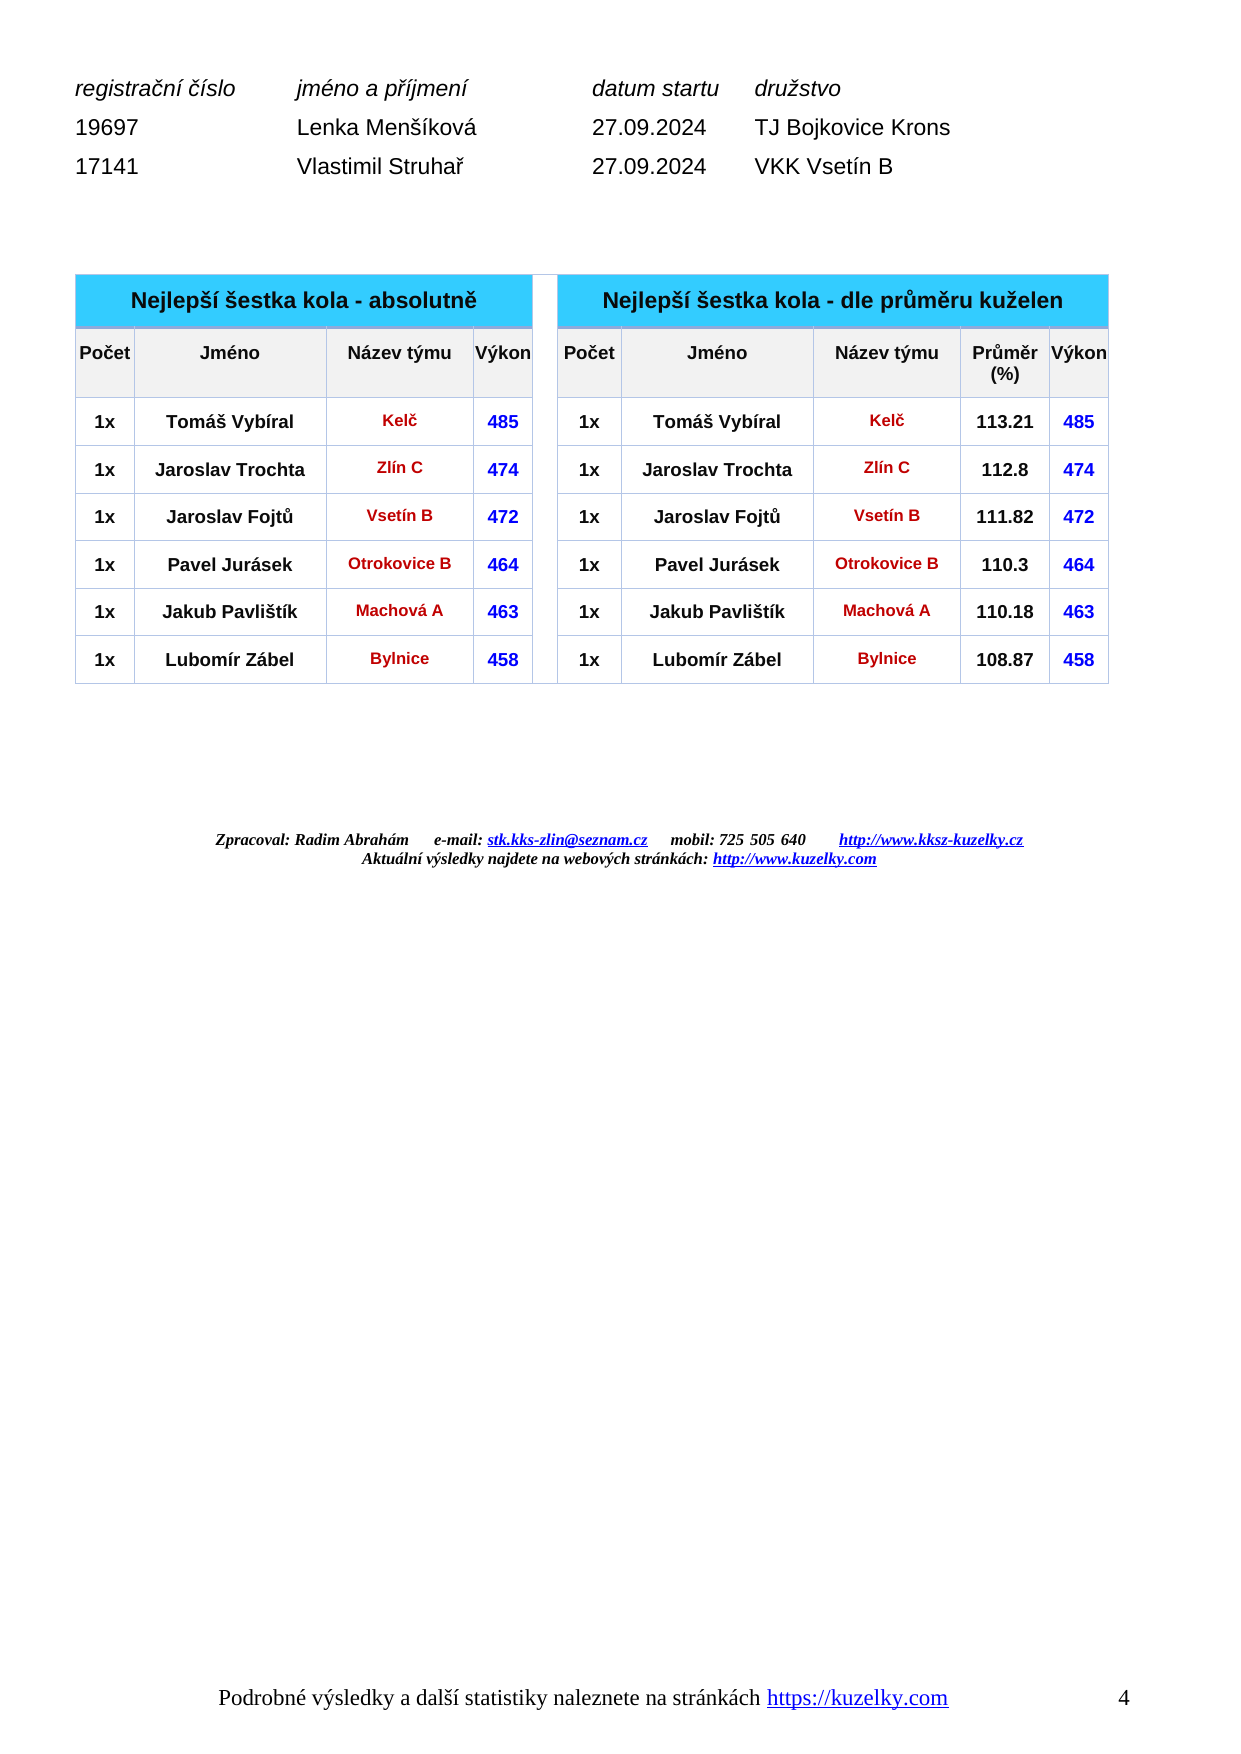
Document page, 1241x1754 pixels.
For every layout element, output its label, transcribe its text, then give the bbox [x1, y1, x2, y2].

table_cell 110.3 [961, 541, 1049, 588]
table_cell Jakub Pavlištík [135, 589, 326, 635]
table_cell 458 [474, 636, 532, 683]
table_cell Vsetín B [327, 494, 473, 540]
text 17141 Vlastimil Struhař 27.09.2024 VKK Vsetín B [75, 153, 1164, 179]
table_cell 485 [1050, 398, 1108, 445]
table_cell 1x [76, 541, 134, 588]
table_cell 474 [474, 446, 532, 492]
table_cell Kelč [814, 398, 960, 445]
table_cell Zlín C [327, 446, 473, 492]
table_cell 1x [558, 398, 621, 445]
table_cell 472 [1050, 494, 1108, 540]
table_cell 1x [558, 446, 621, 492]
table_cell 112.8 [961, 446, 1049, 492]
table_cell Zlín C [814, 446, 960, 492]
table_cell 458 [1050, 636, 1108, 683]
table_cell 463 [474, 589, 532, 635]
table_cell 474 [1050, 446, 1108, 492]
table_cell 108.87 [961, 636, 1049, 683]
table_cell 464 [1050, 541, 1108, 588]
table_cell Bylnice [814, 636, 960, 683]
table_cell 1x [76, 636, 134, 683]
table_cell Pavel Jurásek [622, 541, 813, 588]
table_cell 111.82 [961, 494, 1049, 540]
text 19697 Lenka Menšíková 27.09.2024 TJ Bojkovice Krons [75, 114, 1164, 140]
table_cell 1x [76, 589, 134, 635]
table_cell Machová A [814, 589, 960, 635]
table_header Nejlepší šestka kola - dle průměru kuželen [558, 275, 1108, 326]
table_cell Jméno [622, 329, 813, 397]
table_cell Pavel Jurásek [135, 541, 326, 588]
table_cell 1x [558, 541, 621, 588]
table_cell Jakub Pavlištík [622, 589, 813, 635]
table_cell 464 [474, 541, 532, 588]
table_cell Počet [558, 329, 621, 397]
table_cell Jaroslav Fojtů [622, 494, 813, 540]
table_cell Název týmu [327, 329, 473, 397]
table_cell 113.21 [961, 398, 1049, 445]
table_cell Lubomír Zábel [622, 636, 813, 683]
table_cell 1x [76, 494, 134, 540]
table_cell 1x [76, 398, 134, 445]
table_cell Otrokovice B [327, 541, 473, 588]
table_header Nejlepší šestka kola - absolutně [76, 275, 532, 326]
table_cell 463 [1050, 589, 1108, 635]
text Aktuální výsledky najdete na webových stránkách: http://www.kuzelky.com [75, 849, 1165, 868]
table_cell Kelč [327, 398, 473, 445]
table_cell Tomáš Vybíral [622, 398, 813, 445]
table_cell 1x [558, 636, 621, 683]
table_cell Výkon [1050, 329, 1108, 397]
table_cell Jaroslav Trochta [135, 446, 326, 492]
table_cell 1x [76, 446, 134, 492]
text Zpracoval: Radim Abrahám e-mail: stk.kks-zlin@seznam.cz mobil: 725 505 640 http://www.kksz-kuzelky.cz [75, 830, 1165, 849]
table_cell Jméno [135, 329, 326, 397]
table_cell Tomáš Vybíral [135, 398, 326, 445]
table_header [533, 275, 557, 683]
table_cell Průměr (%) [961, 329, 1049, 397]
text registrační číslo jméno a příjmení datum startu družstvo [75, 75, 1164, 101]
table_cell 472 [474, 494, 532, 540]
table_cell 110.18 [961, 589, 1049, 635]
table_cell Lubomír Zábel [135, 636, 326, 683]
table_cell Vsetín B [814, 494, 960, 540]
table_cell Název týmu [814, 329, 960, 397]
table_cell Jaroslav Trochta [622, 446, 813, 492]
table_cell 485 [474, 398, 532, 445]
table_cell 1x [558, 494, 621, 540]
table_cell Bylnice [327, 636, 473, 683]
table_cell Počet [76, 329, 134, 397]
table_cell Jaroslav Fojtů [135, 494, 326, 540]
table_cell 1x [558, 589, 621, 635]
table_cell Výkon [474, 329, 532, 397]
table_cell Machová A [327, 589, 473, 635]
table_cell Otrokovice B [814, 541, 960, 588]
